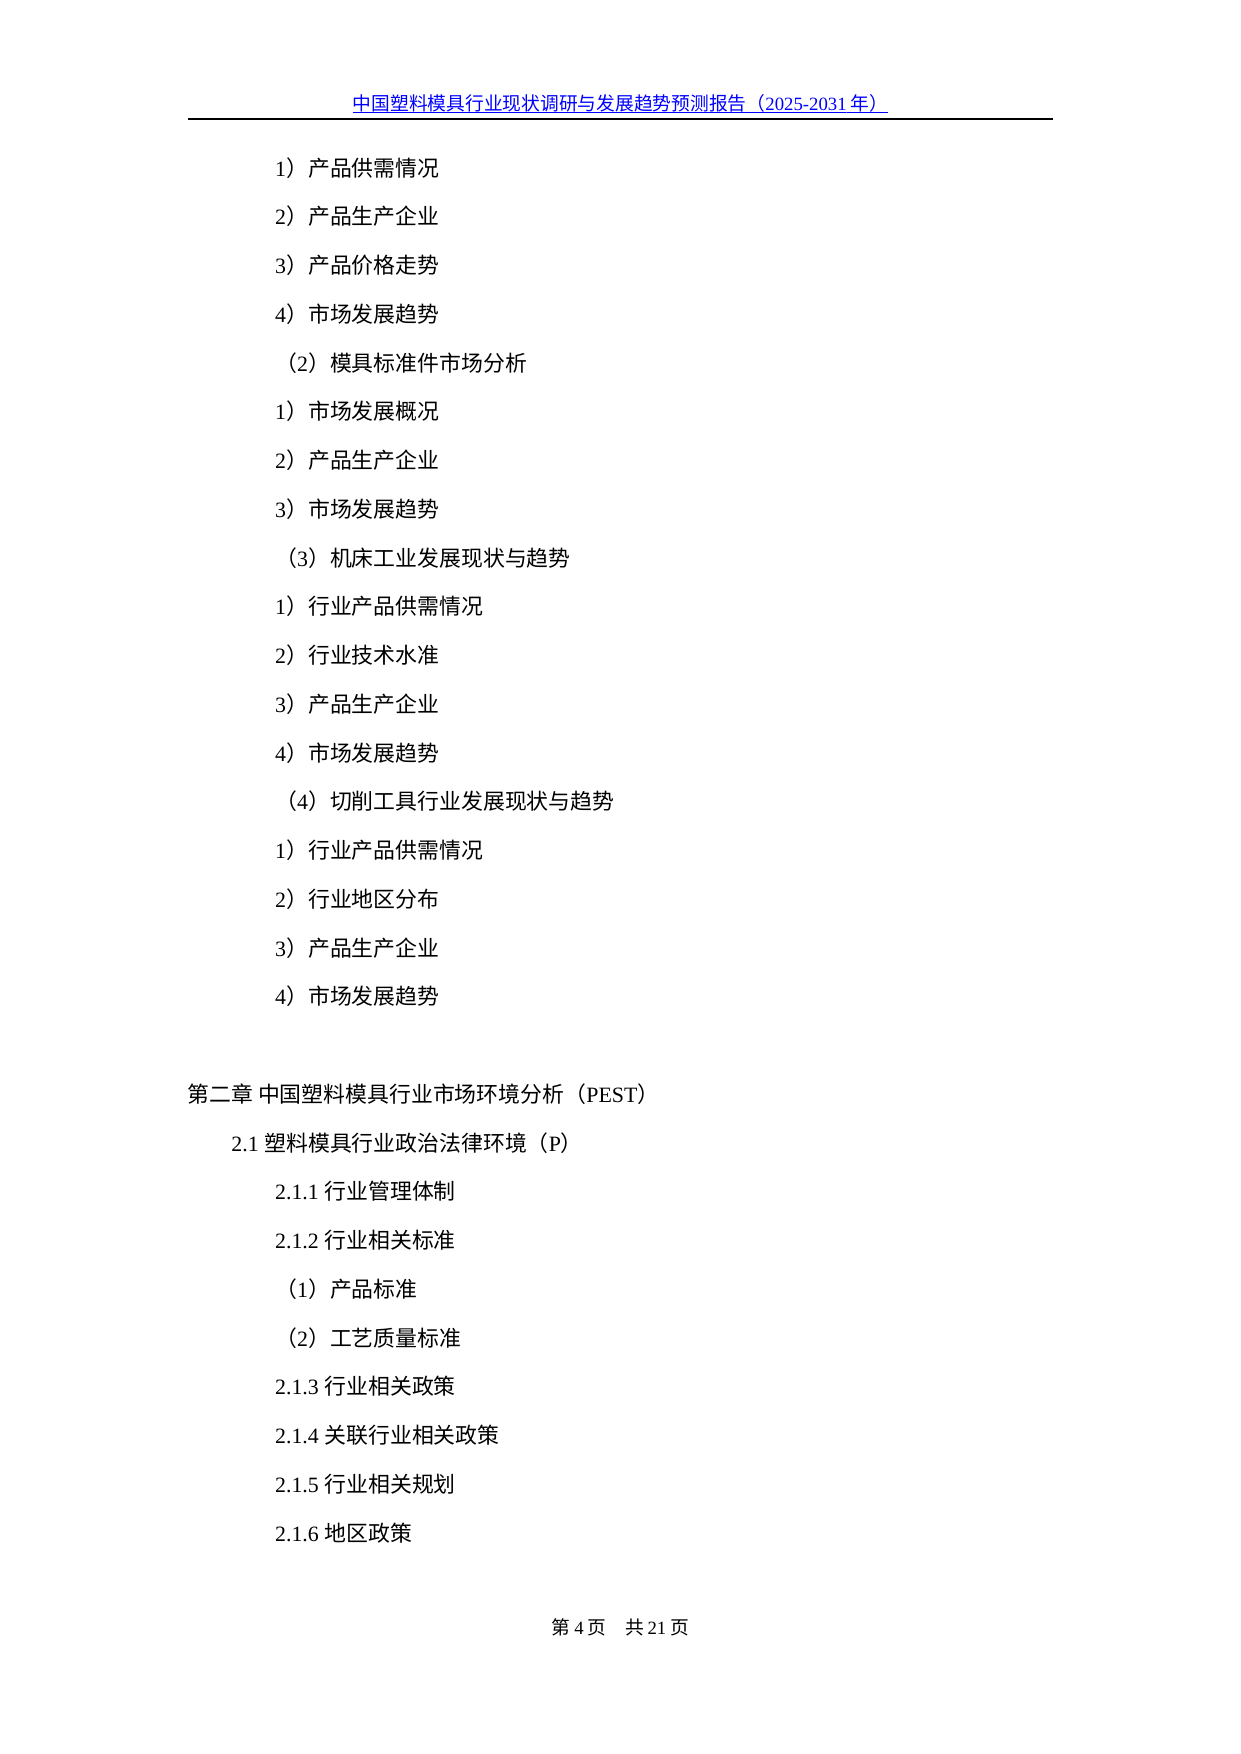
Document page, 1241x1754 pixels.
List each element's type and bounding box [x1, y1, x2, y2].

text [187, 150, 1053, 1548]
